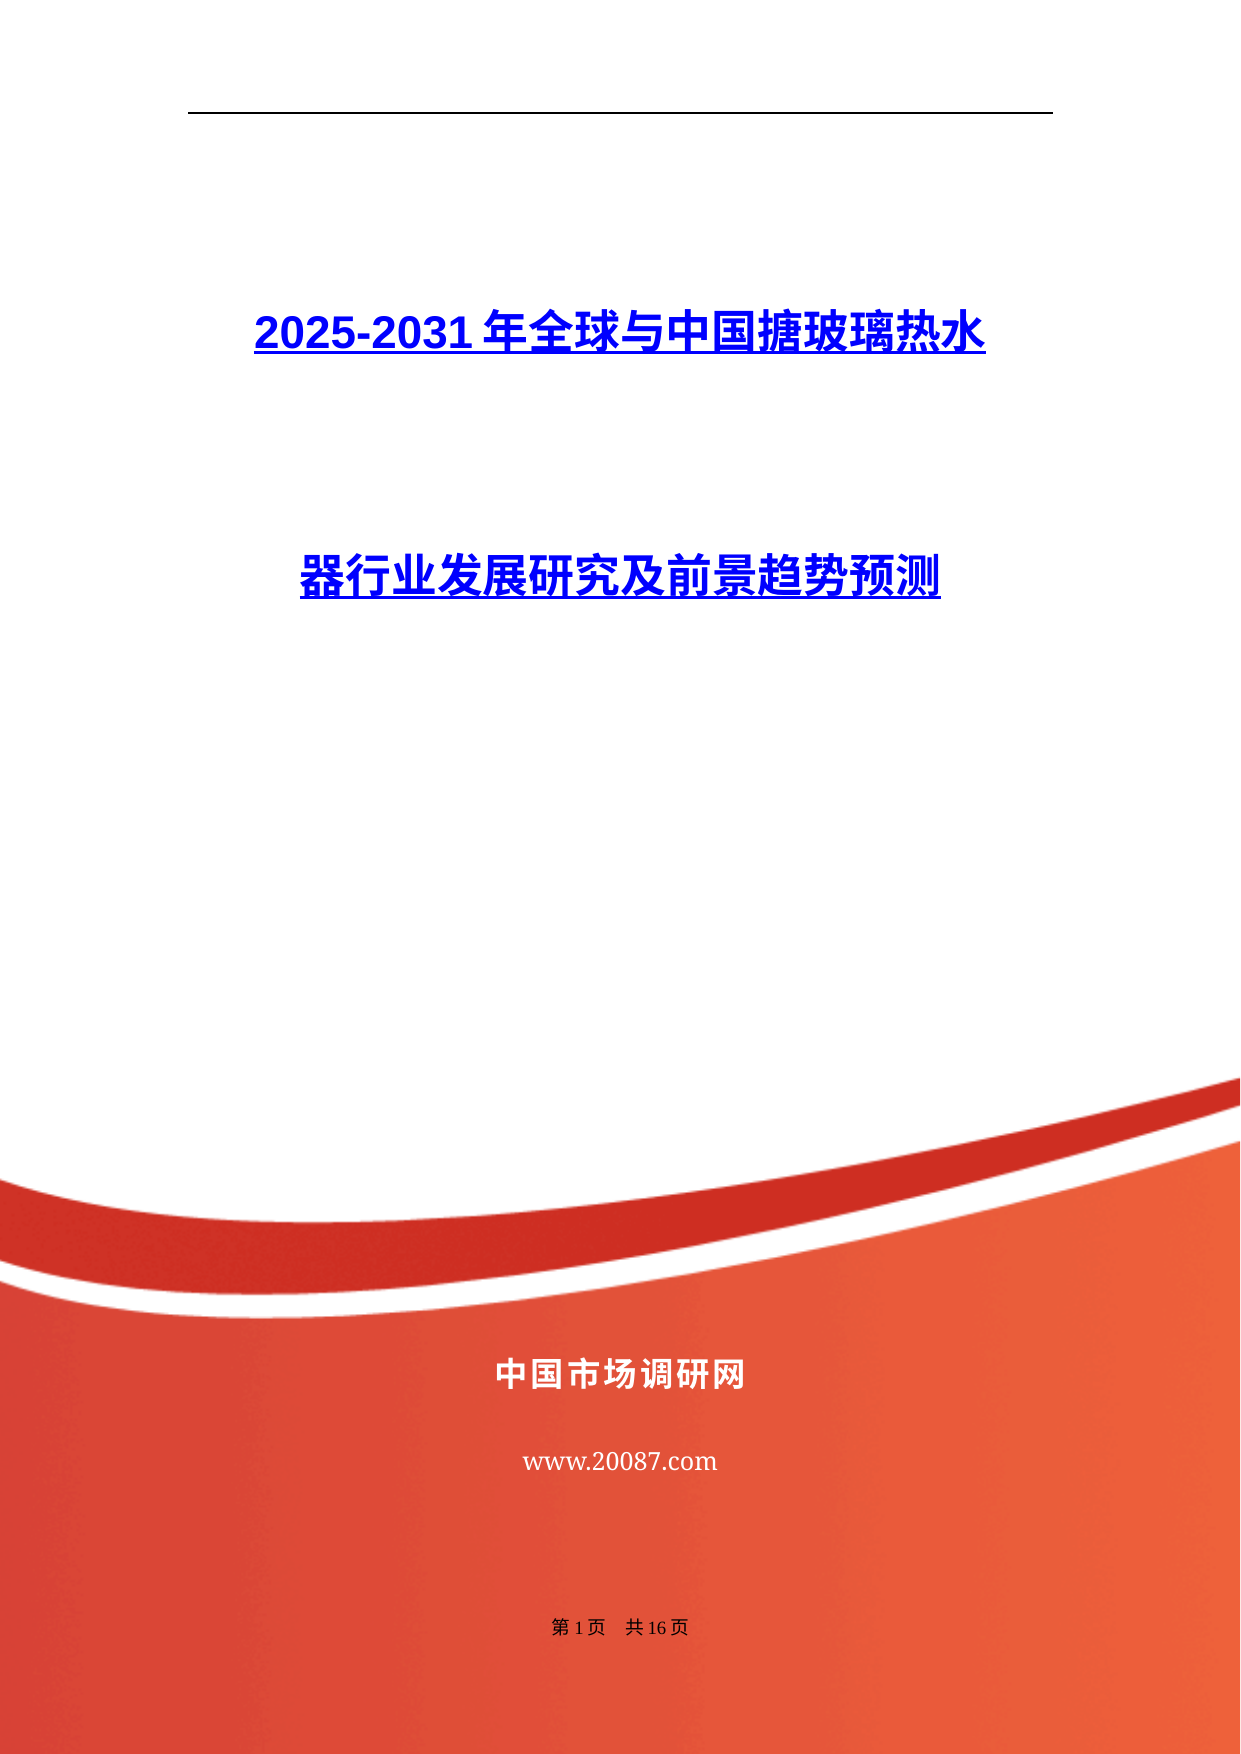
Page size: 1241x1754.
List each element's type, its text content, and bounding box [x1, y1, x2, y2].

subtitle 中国市场调研网 [187, 1339, 1053, 1404]
picture [0, 1006, 1241, 1754]
table_header 2025-2031年全球与中国搪玻璃热水器行业发展研究及前景趋势预测 [188, 207, 1053, 773]
text www.20087.com [187, 1428, 1053, 1493]
